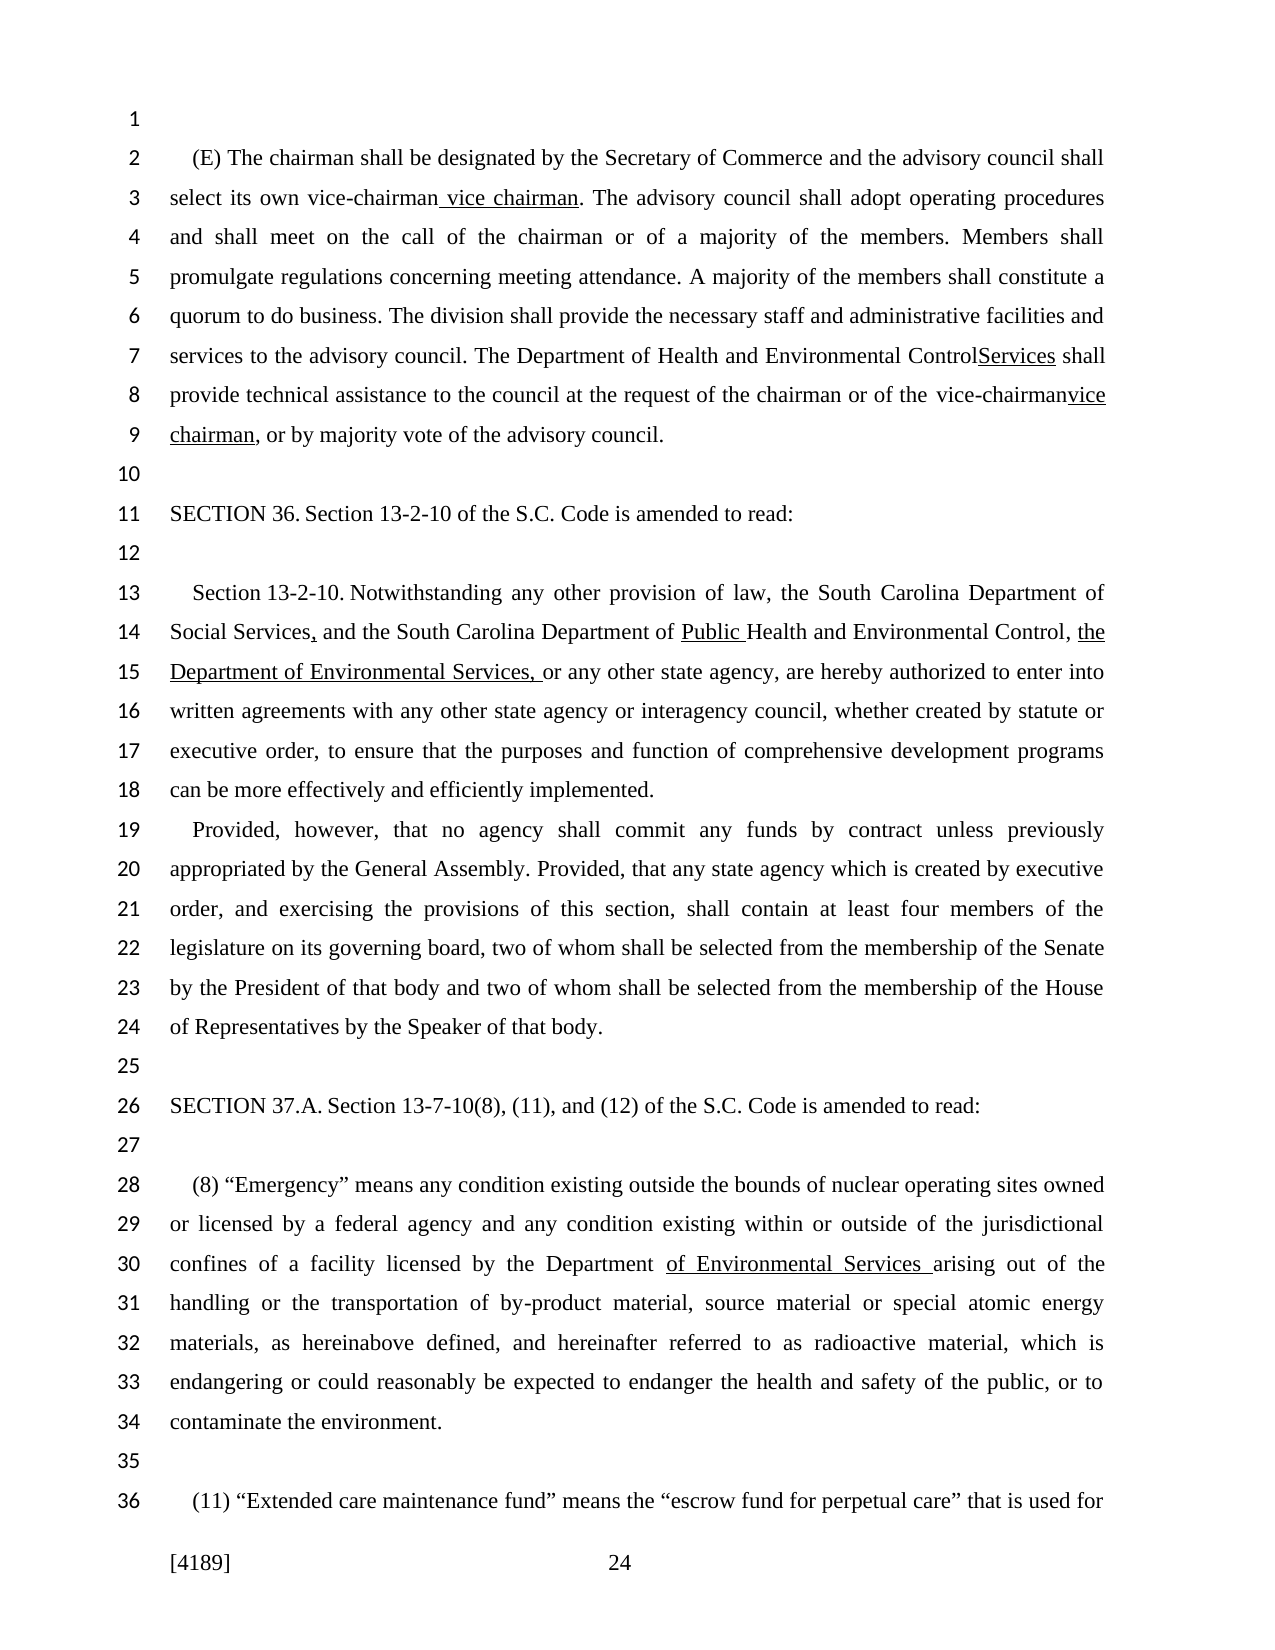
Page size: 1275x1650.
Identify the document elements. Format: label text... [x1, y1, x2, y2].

text Provided, however, that no agency shall commit any funds by contract unless previously appropriated by the General Assembly. Provided, that any state agency which is created by executive order, and exercising the provisions of this section, shall contain at least four members of the legislature on its governing board, two of whom shall be selected from the membership of the Senate by the President of that body and two of whom shall be selected from the membership of the House of Representatives by the Speaker of that body. [169, 816, 1106, 1039]
text (E) The chairman shall be designated by the Secretary of Commerce and the advisory council shall select its own vice‑chairman vice chairman. The advisory council shall adopt operating procedures and shall meet on the call of the chairman or of a majority of the members. Members shall promulgate regulations concerning meeting attendance. A majority of the members shall constitute a quorum to do business. The division shall provide the necessary staff and administrative facilities and services to the advisory council. The Department of Health and Environmental ControlServices shall provide technical assistance to the council at the request of the chairman or of the vice‑chairmanvice chairman, or by majority vote of the advisory council. [169, 144, 1106, 447]
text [169, 1487, 1106, 1513]
text SECTION 36. Section 13‑2‑10 of the S.C. Code is amended to read: [169, 500, 1106, 526]
text Section 13‑2‑10. Notwithstanding any other provision of law, the South Carolina Department of Social Services, and the South Carolina Department of Public Health and Environmental Control, the Department of Environmental Services, or any other state agency, are hereby authorized to enter into written agreements with any other state agency or interagency council, whether created by statute or executive order, to ensure that the purposes and function of comprehensive development programs can be more effectively and efficiently implemented. [169, 579, 1106, 802]
text (8) “Emergency” means any condition existing outside the bounds of nuclear operating sites owned or licensed by a federal agency and any condition existing within or outside of the jurisdictional confines of a facility licensed by the Department of Environmental Services arising out of the handling or the transportation of by‑product material, source material or special atomic energy materials, as hereinabove defined, and hereinafter referred to as radioactive material, which is endangering or could reasonably be expected to endanger the health and safety of the public, or to contaminate the environment. [169, 1171, 1106, 1434]
text SECTION 37.A. Section 13‑7‑10(8), (11), and (12) of the S.C. Code is amended to read: [169, 1092, 1106, 1118]
